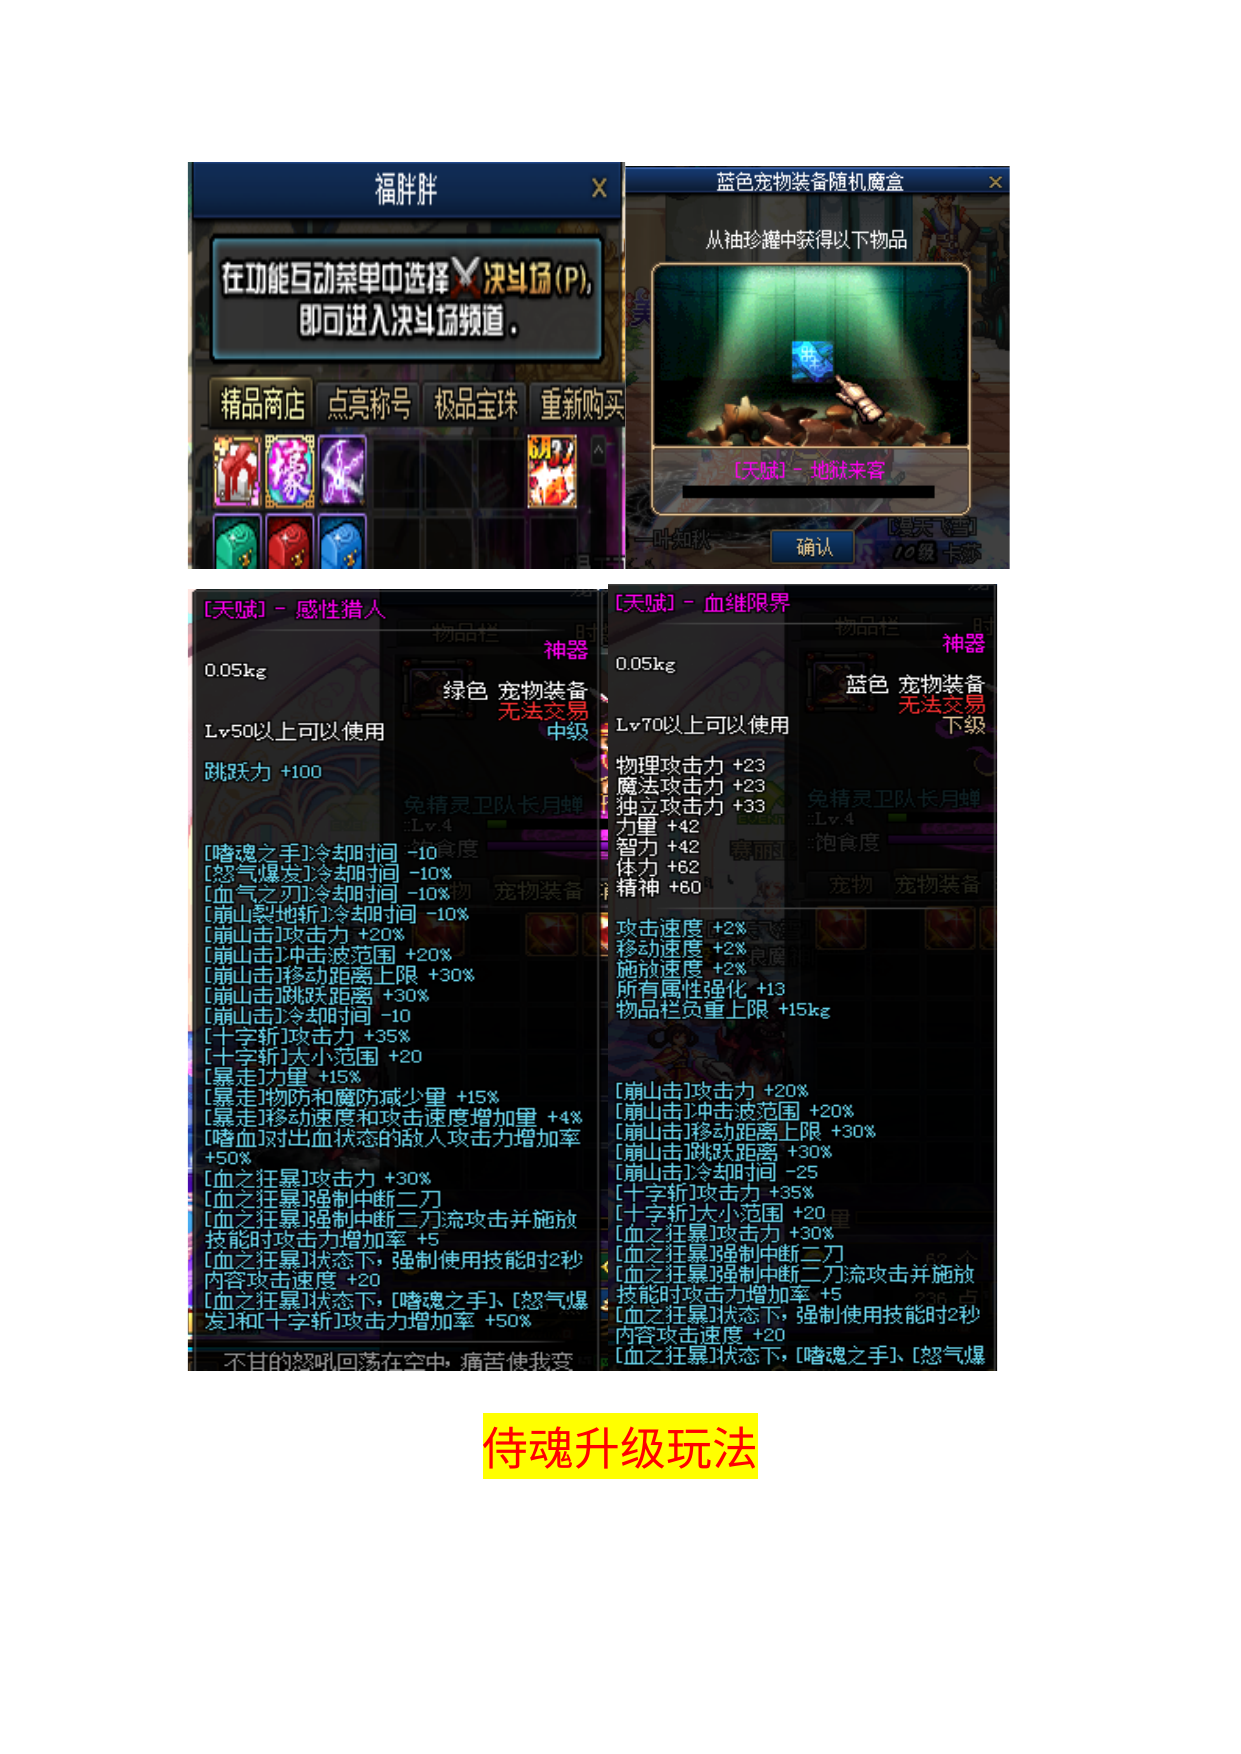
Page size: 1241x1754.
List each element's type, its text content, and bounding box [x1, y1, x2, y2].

list 侍魂升级玩法 [188, 1397, 1052, 1494]
picture [187, 584, 998, 1371]
picture [187, 162, 1010, 569]
